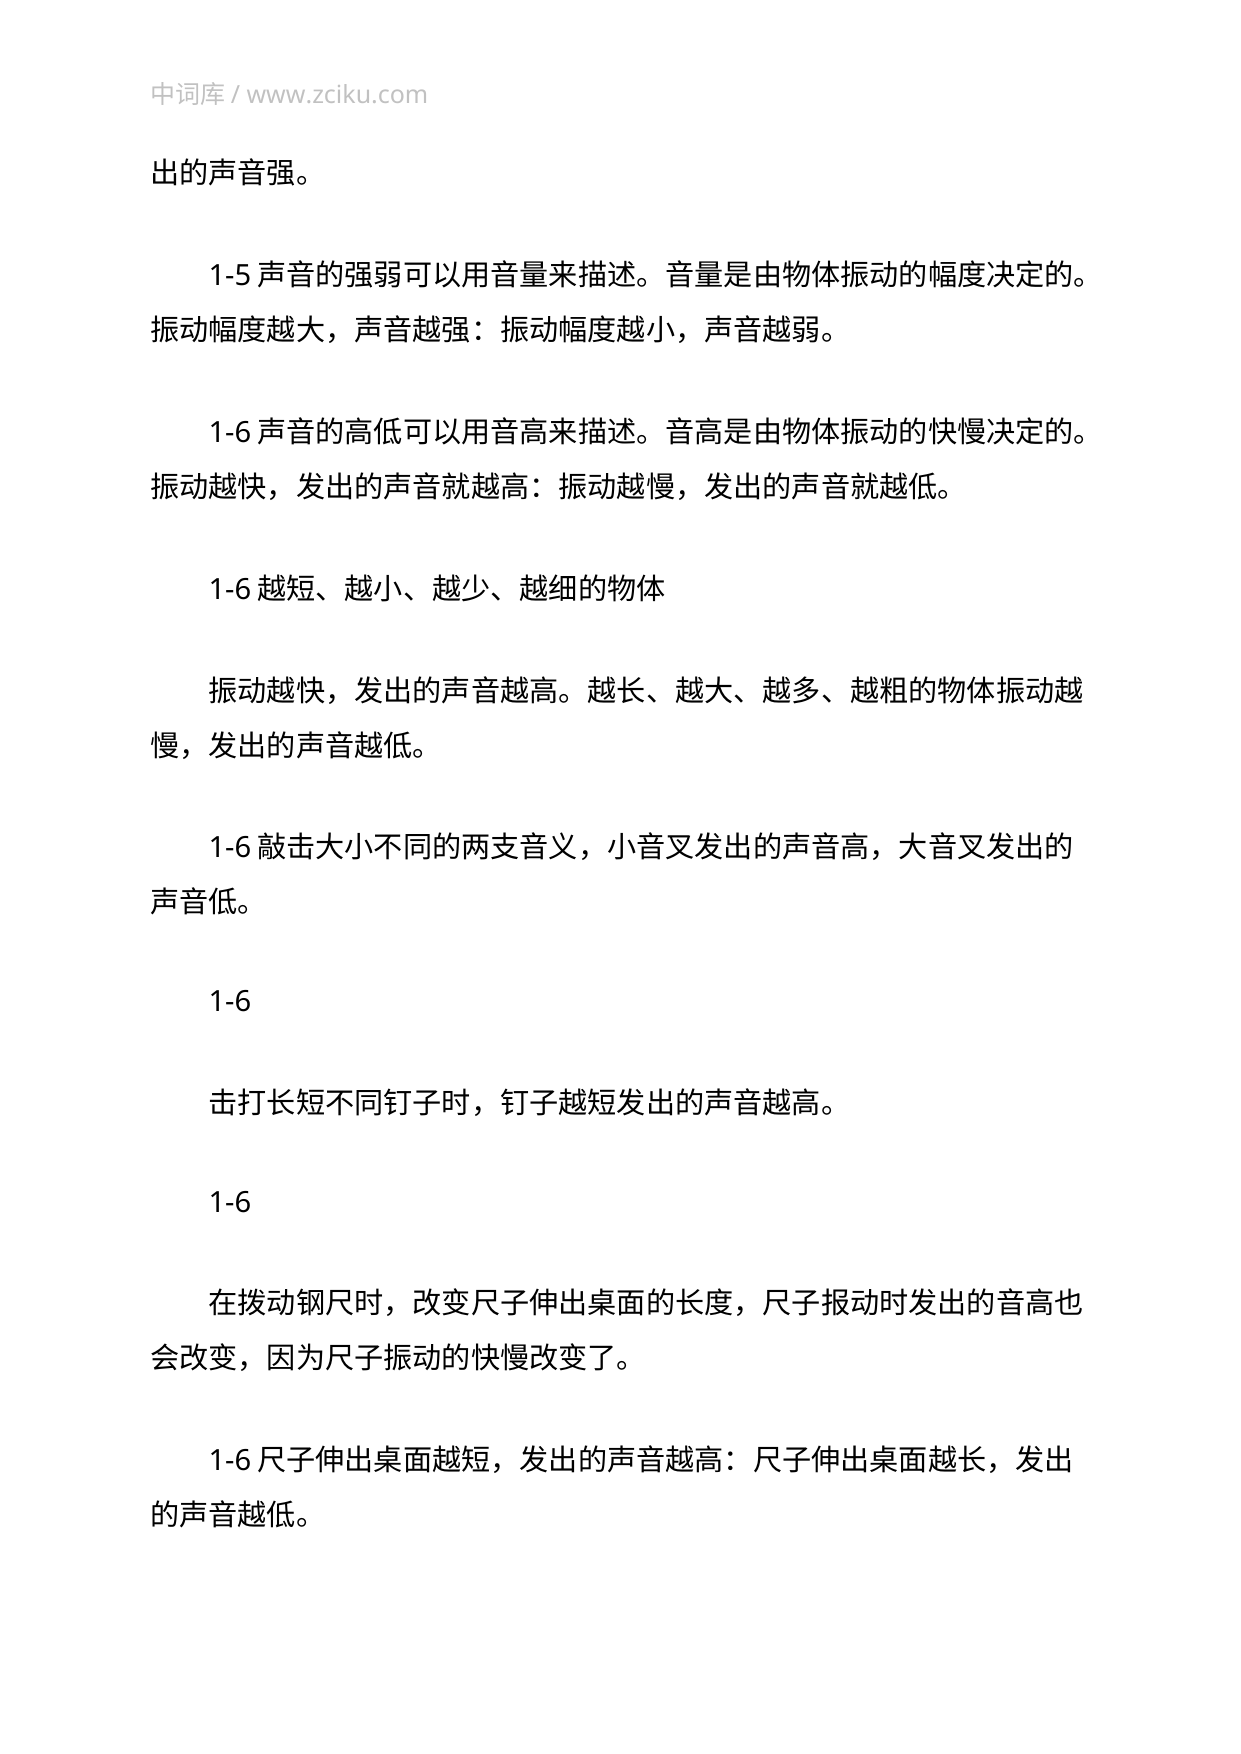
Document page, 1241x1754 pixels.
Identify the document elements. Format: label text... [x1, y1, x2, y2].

text 1-5声音的强弱可以用音量来描述。音量是由物体振动的幅度决定的。振动幅度越大，声音越强：振动幅度越小，声音越弱。 [150, 252, 1090, 349]
text 1-6 [150, 1181, 1090, 1221]
text 1-6越短、越小、越少、越细的物体 [150, 565, 1090, 608]
text 1-6尺子伸出桌面越短，发出的声音越高：尺子伸出桌面越长，发出的声音越低。 [150, 1436, 1090, 1533]
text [150, 150, 1090, 192]
text 1-6声音的高低可以用音高来描述。音高是由物体振动的快慢决定的。振动越快，发出的声音就越高：振动越慢，发出的声音就越低。 [150, 408, 1090, 506]
text 1-6敲击大小不同的两支音义，小音叉发出的声音高，大音叉发出的声音低。 [150, 824, 1090, 921]
text 振动越快，发出的声音越高。越长、越大、越多、越粗的物体振动越慢，发出的声音越低。 [150, 667, 1090, 764]
text 1-6 [150, 981, 1090, 1020]
text 在拨动钢尺时，改变尺子伸出桌面的长度，尺子报动时发出的音高也会改变，因为尺子振动的快慢改变了。 [150, 1279, 1090, 1377]
text 击打长短不同钉子时，钉子越短发出的声音越高。 [150, 1079, 1090, 1121]
